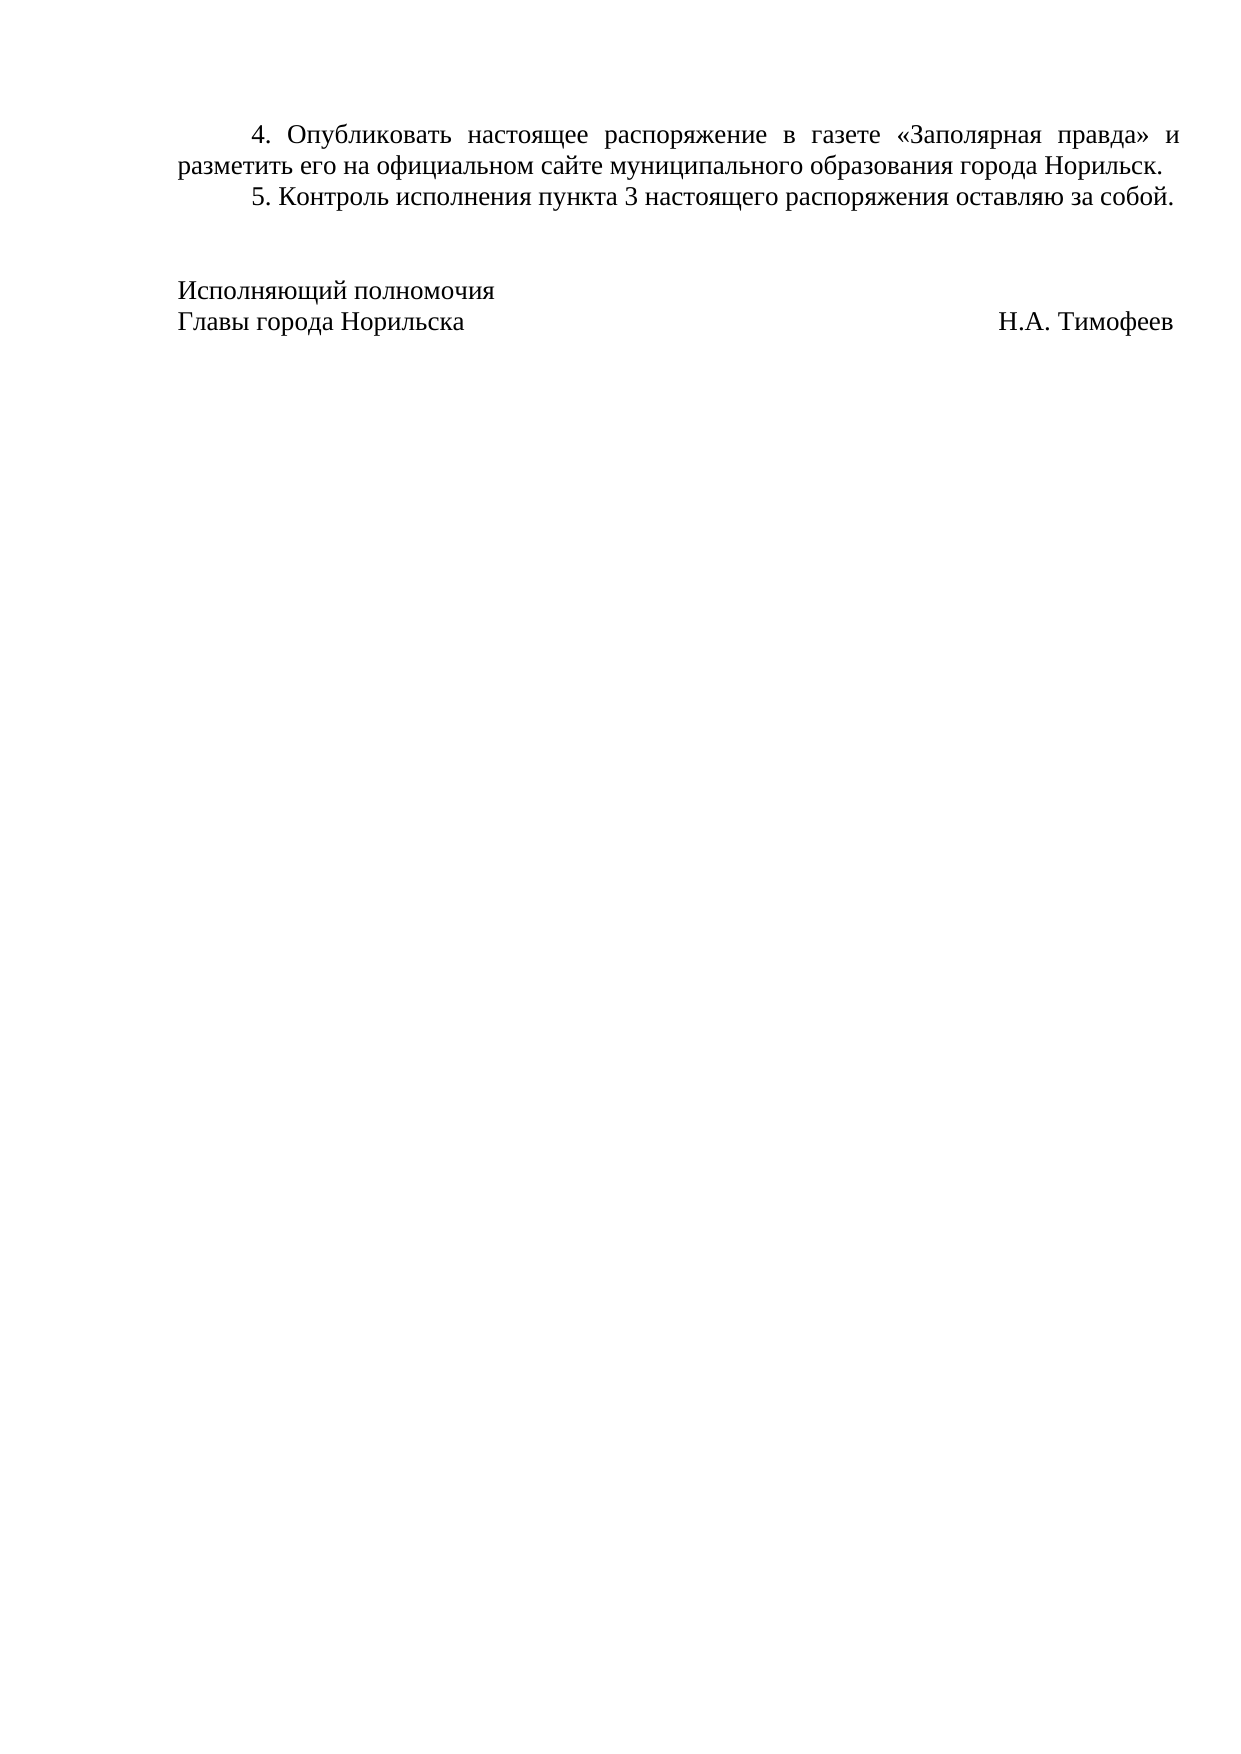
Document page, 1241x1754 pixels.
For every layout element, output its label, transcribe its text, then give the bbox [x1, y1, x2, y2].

text Исполняющий полномочия [177, 274, 1181, 305]
list 4. Опубликовать настоящее распоряжение в газете «Заполярная правда» и разметить его на официальном сайте муниципального образования города Норильск. [177, 118, 1181, 180]
text 5. Контроль исполнения пункта 3 настоящего распоряжения оставляю за собой. [177, 180, 1181, 212]
text Главы города Норильска Н.А. Тимофеев [177, 305, 1181, 336]
